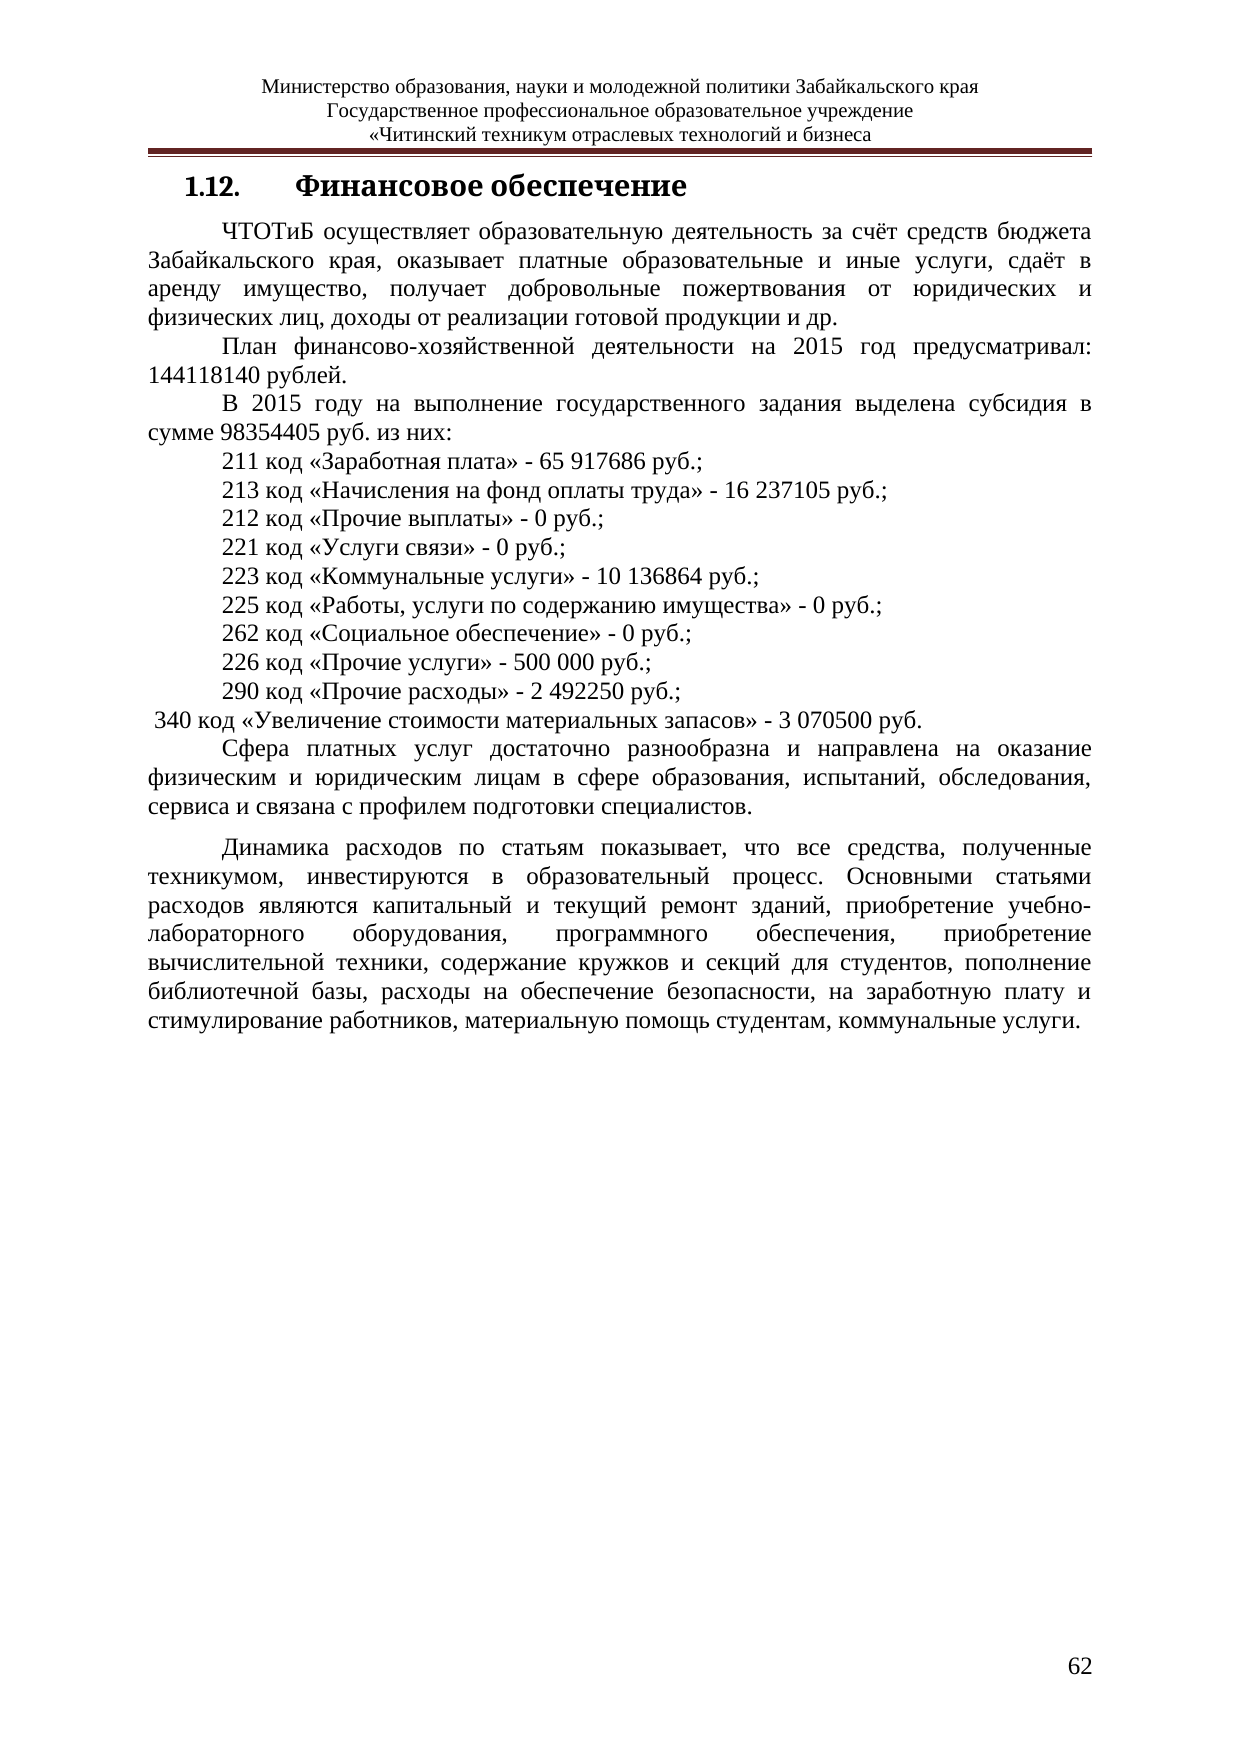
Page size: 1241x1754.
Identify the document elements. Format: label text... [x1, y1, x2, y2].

text Динамика расходов по статьям показывает, что все средства, полученные техникумом, инвестируются в образовательный процесс. Основными статьями расходов являются капитальный и текущий ремонт зданий, приобретение учебно-лабораторного оборудования, программного обеспечения, приобретение вычислительной техники, содержание кружков и секций для студентов, пополнение библиотечной базы, расходы на обеспечение безопасности, на заработную плату и стимулирование работников, материальную помощь студентам, коммунальные услуги. [148, 832, 1092, 1033]
text 211 код «Заработная плата» - 65 917686 руб.; [148, 446, 1092, 475]
text 213 код «Начисления на фонд оплаты труда» - 16 237105 руб.; [148, 475, 1092, 503]
text 223 код «Коммунальные услуги» - 10 136864 руб.; [148, 561, 1092, 590]
text 290 код «Прочие расходы» - 2 492250 руб.; [148, 676, 1092, 705]
subtitle Финансовое обеспечение [185, 170, 1092, 203]
text 226 код «Прочие услуги» - 500 000 руб.; [148, 647, 1092, 676]
text 221 код «Услуги связи» - 0 руб.; [148, 532, 1092, 561]
text План финансово-хозяйственной деятельности на 2015 год предусматривал: 144118140 рублей. [148, 331, 1092, 388]
text Сфера платных услуг достаточно разнообразна и направлена на оказание физическим и юридическим лицам в сфере образования, испытаний, обследования, сервиса и связана с профилем подготовки специалистов. [148, 733, 1092, 820]
text В 2015 году на выполнение государственного задания выделена субсидия в сумме 98354405 руб. из них: [148, 388, 1092, 446]
text ЧТОТиБ осуществляет образовательную деятельность за счёт средств бюджета Забайкальского края, оказывает платные образовательные и иные услуги, сдаёт в аренду имущество, получает добровольные пожертвования от юридических и физических лиц, доходы от реализации готовой продукции и др. [148, 216, 1092, 331]
text 225 код «Работы, услуги по содержанию имущества» - 0 руб.; [148, 590, 1092, 618]
text 262 код «Социальное обеспечение» - 0 руб.; [148, 618, 1092, 647]
text 212 код «Прочие выплаты» - 0 руб.; [148, 503, 1092, 532]
text 340 код «Увеличение стоимости материальных запасов» - 3 070500 руб. [148, 705, 1092, 733]
